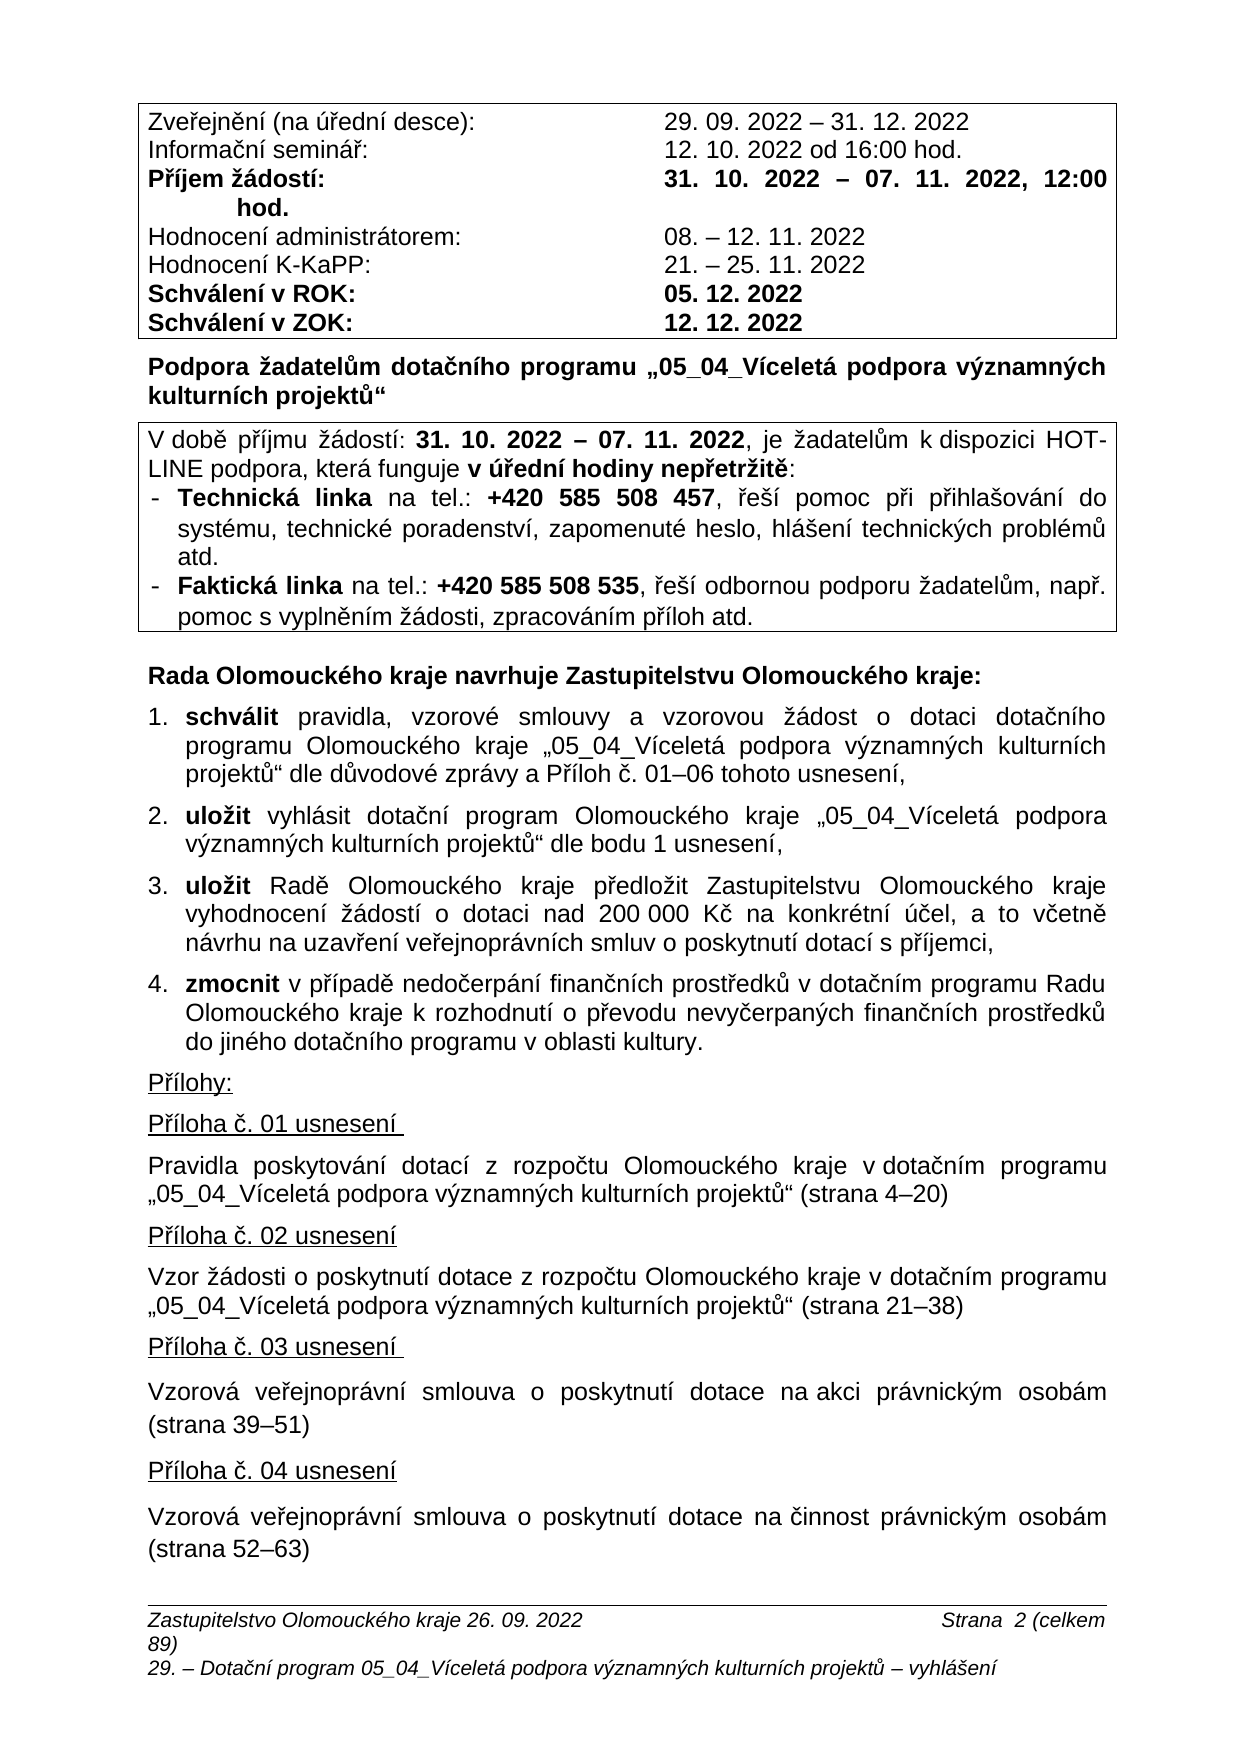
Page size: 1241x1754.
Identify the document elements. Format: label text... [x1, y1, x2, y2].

list schválit pravidla, vzorové smlouvy a vzorovou žádost o dotaci dotačního programu Olomouckého kraje „05_04_Víceletá podpora významných kulturních projektů“ dle důvodové zprávy a Příloh č. 01–06 tohoto usnesení, [148, 702, 1107, 788]
list zmocnit v případě nedočerpání finančních prostředků v dotačním programu Radu Olomouckého kraje k rozhodnutí o převodu nevyčerpaných finančních prostředků do jiného dotačního programu v oblasti kultury. [148, 969, 1107, 1056]
text Podpora žadatelům dotačního programu „05_04_Víceletá podpora významných kulturních projektů“ [148, 352, 1107, 409]
list Příloha č. 04 usnesení [148, 1456, 1107, 1485]
text Příloha č. 01 usnesení [148, 1109, 1107, 1138]
text Přílohy: [148, 1068, 1107, 1097]
list Hodnocení K-KaPP: 21. – 25. 11. 2022 [148, 250, 1107, 279]
list Příloha č. 03 usnesení [148, 1332, 1107, 1361]
list Hodnocení administrátorem: 08. – 12. 11. 2022 [148, 221, 1107, 250]
list Faktická linka na tel.: +420 585 508 535, řeší odbornou podporu žadatelům, např. pomoc s vyplněním žádosti, zpracováním příloh atd. [139, 571, 1116, 631]
list Schválení v ROK: 05. 12. 2022 [148, 279, 1107, 304]
list Vzorová veřejnoprávní smlouva o poskytnutí dotace na akci právnickým osobám (strana 39–51) [148, 1377, 1107, 1439]
text Pravidla poskytování dotací z rozpočtu Olomouckého kraje v dotačním programu „05_04_Víceletá podpora významných kulturních projektů“ (strana 4–20) [148, 1151, 1107, 1208]
list Informační seminář: 12. 10. 2022 od 16:00 hod. [148, 135, 1107, 164]
text Vzor žádosti o poskytnutí dotace z rozpočtu Olomouckého kraje v dotačním programu „05_04_Víceletá podpora významných kulturních projektů“ (strana 21–38) [148, 1262, 1107, 1319]
text Rada Olomouckého kraje navrhuje Zastupitelstvu Olomouckého kraje: [148, 661, 1107, 689]
list Technická linka na tel.: +420 585 508 457, řeší pomoc při přihlašování do systému, technické poradenství, zapomenuté heslo, hlášení technických problémů atd. [148, 483, 1107, 571]
list Vzorová veřejnoprávní smlouva o poskytnutí dotace na činnost právnickým osobám (strana 52–63) [148, 1501, 1107, 1563]
list uložit vyhlásit dotační program Olomouckého kraje „05_04_Víceletá podpora významných kulturních projektů“ dle bodu 1 usnesení, [148, 801, 1107, 858]
list Příjem žádostí: 31. 10. 2022 – 07. 11. 2022, 12:00 hod. [148, 164, 1107, 221]
text V době příjmu žádostí: 31. 10. 2022 – 07. 11. 2022, je žadatelům k dispozici HOT-LINE podpora, která funguje v úřední hodiny nepřetržitě: [139, 423, 1116, 483]
text Příloha č. 02 usnesení [148, 1221, 1107, 1249]
list uložit Radě Olomouckého kraje předložit Zastupitelstvu Olomouckého kraje vyhodnocení žádostí o dotaci nad 200 000 Kč na konkrétní účel, a to včetně návrhu na uzavření veřejnoprávních smluv o poskytnutí dotací s příjemci, [148, 871, 1107, 957]
list Schválení v ZOK: 12. 12. 2022 [139, 304, 1116, 338]
list Zveřejnění (na úřední desce): 29. 09. 2022 – 31. 12. 2022 [139, 104, 1116, 135]
